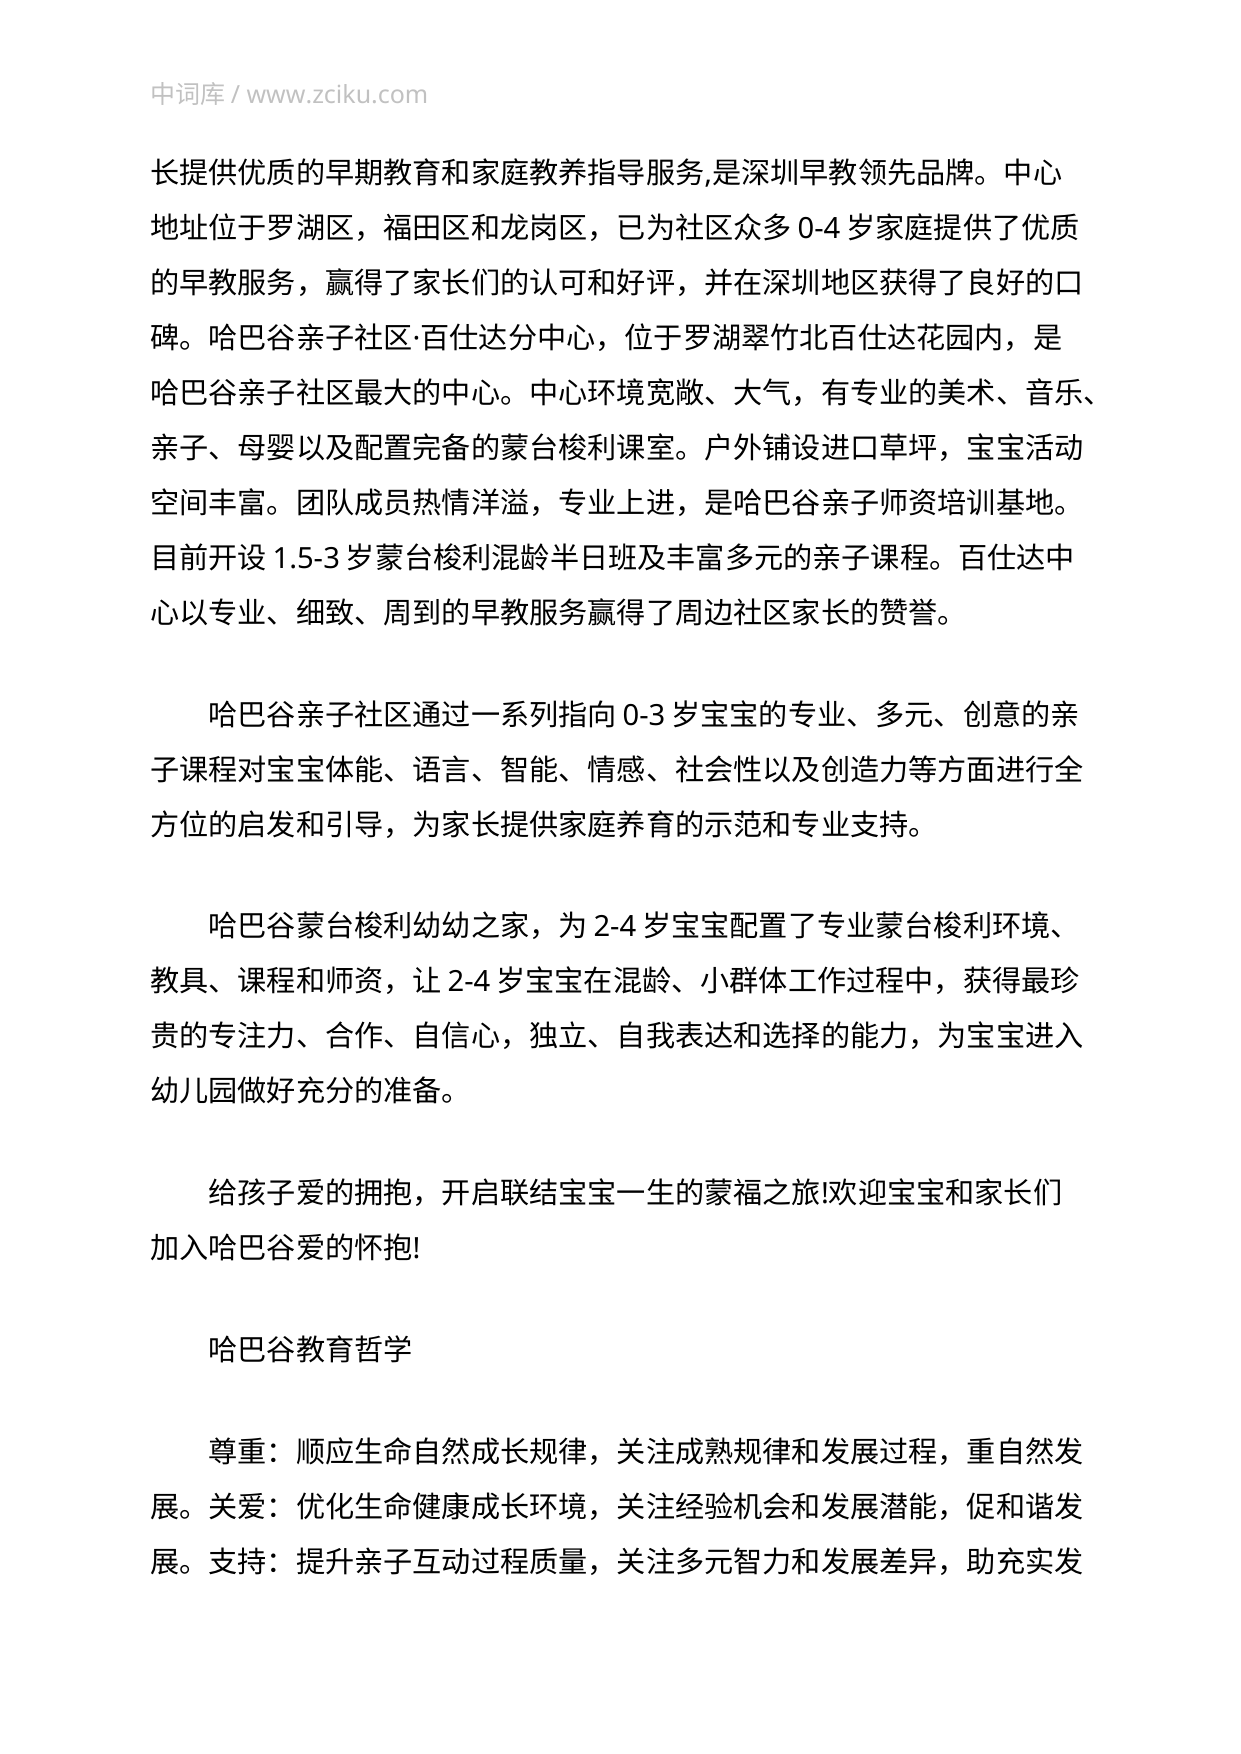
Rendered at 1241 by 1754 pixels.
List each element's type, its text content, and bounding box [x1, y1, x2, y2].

text 哈巴谷教育哲学 [150, 1327, 1090, 1369]
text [150, 1428, 1090, 1581]
text 哈巴谷亲子社区通过一系列指向0-3岁宝宝的专业、多元、创意的亲子课程对宝宝体能、语言、智能、情感、社会性以及创造力等方面进行全方位的启发和引导，为家长提供家庭养育的示范和专业支持。 [150, 691, 1090, 843]
text 哈巴谷蒙台梭利幼幼之家，为2-4岁宝宝配置了专业蒙台梭利环境、教具、课程和师资，让2-4岁宝宝在混龄、小群体工作过程中，获得最珍贵的专注力、合作、自信心，独立、自我表达和选择的能力，为宝宝进入幼儿园做好充分的准备。 [150, 903, 1090, 1110]
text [150, 150, 1090, 632]
text 给孩子爱的拥抱，开启联结宝宝一生的蒙福之旅!欢迎宝宝和家长们加入哈巴谷爱的怀抱! [150, 1170, 1090, 1267]
